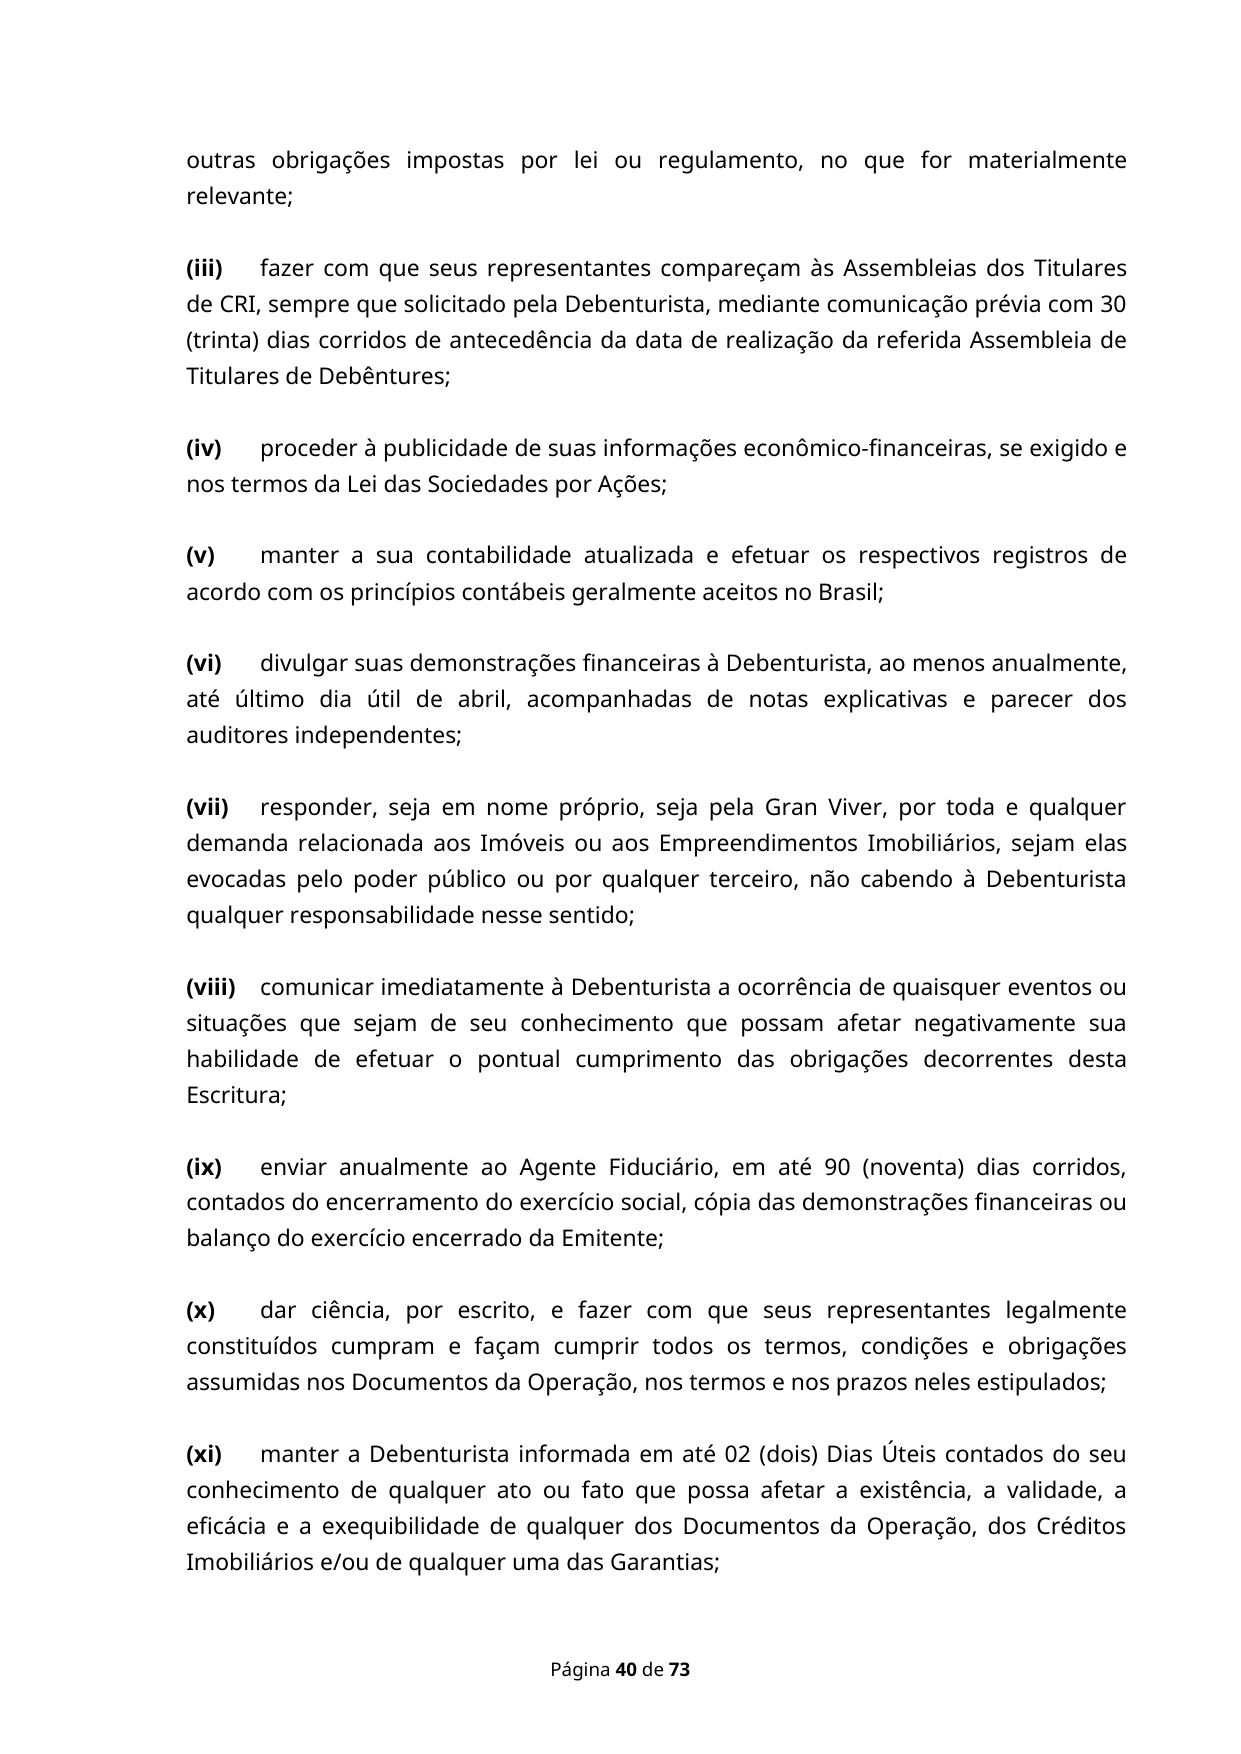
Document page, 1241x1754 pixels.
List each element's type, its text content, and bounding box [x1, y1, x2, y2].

list fazer com que seus representantes compareçam às Assembleias dos Titulares de CRI, sempre que solicitado pela Debenturista, mediante comunicação prévia com 30 (trinta) dias corridos de antecedência da data de realização da referida Assembleia de Titulares de Debêntures; [186, 252, 1128, 391]
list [186, 144, 1128, 211]
list proceder à publicidade de suas informações econômico-financeiras, se exigido e nos termos da Lei das Sociedades por Ações; [186, 432, 1128, 499]
list responder, seja em nome próprio, seja pela Gran Viver, por toda e qualquer demanda relacionada aos Imóveis ou aos Empreendimentos Imobiliários, sejam elas evocadas pelo poder público ou por qualquer terceiro, não cabendo à Debenturista qualquer responsabilidade nesse sentido; [186, 791, 1128, 930]
list dar ciência, por escrito, e fazer com que seus representantes legalmente constituídos cumpram e façam cumprir todos os termos, condições e obrigações assumidas nos Documentos da Operação, nos termos e nos prazos neles estipulados; [186, 1294, 1128, 1397]
list divulgar suas demonstrações financeiras à Debenturista, ao menos anualmente, até último dia útil de abril, acompanhadas de notas explicativas e parecer dos auditores independentes; [186, 647, 1128, 750]
list comunicar imediatamente à Debenturista a ocorrência de quaisquer eventos ou situações que sejam de seu conhecimento que possam afetar negativamente sua habilidade de efetuar o pontual cumprimento das obrigações decorrentes desta Escritura; [186, 971, 1128, 1110]
list enviar anualmente ao Agente Fiduciário, em até 90 (noventa) dias corridos, contados do encerramento do exercício social, cópia das demonstrações financeiras ou balanço do exercício encerrado da Emitente; [186, 1150, 1128, 1253]
list manter a sua contabilidade atualizada e efetuar os respectivos registros de acordo com os princípios contábeis geralmente aceitos no Brasil; [186, 539, 1128, 607]
list manter a Debenturista informada em até 02 (dois) Dias Úteis contados do seu conhecimento de qualquer ato ou fato que possa afetar a existência, a validade, a eficácia e a exequibilidade de qualquer dos Documentos da Operação, dos Créditos Imobiliários e/ou de qualquer uma das Garantias; [186, 1438, 1128, 1577]
